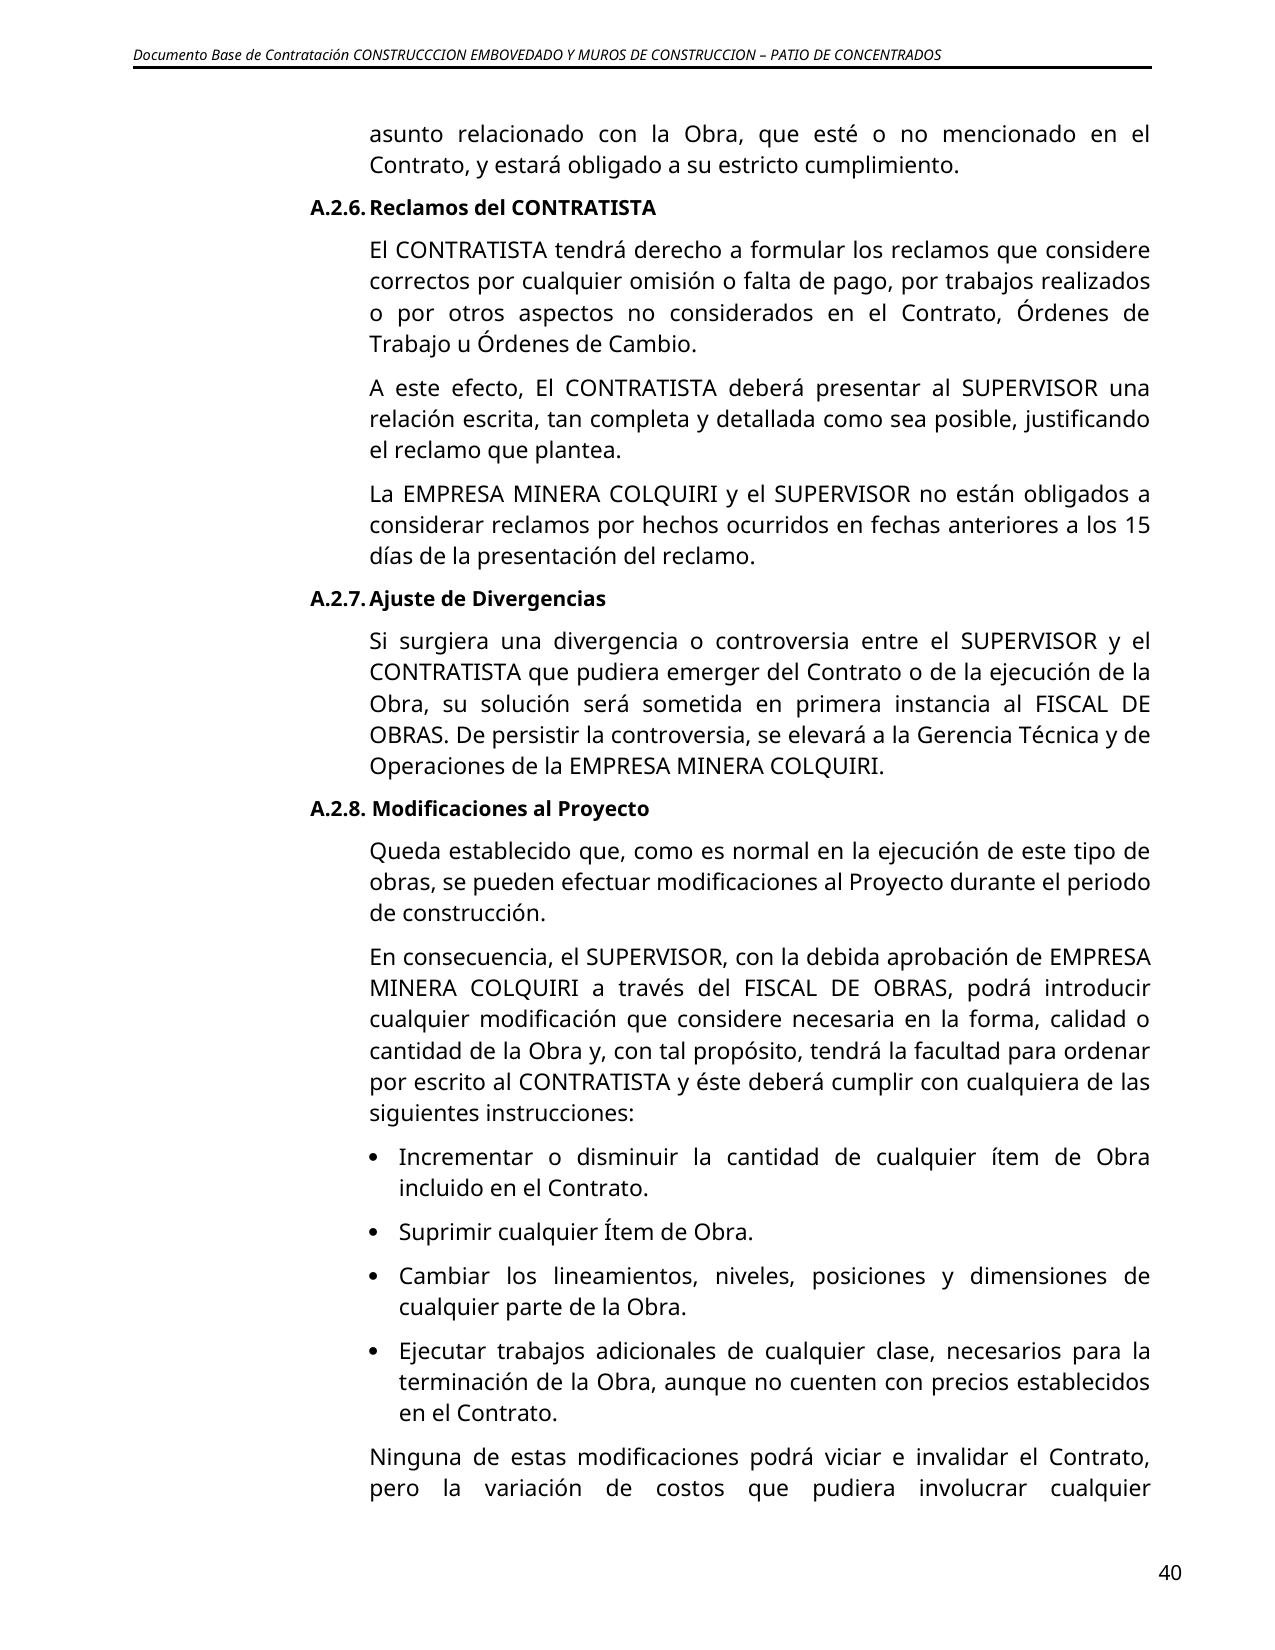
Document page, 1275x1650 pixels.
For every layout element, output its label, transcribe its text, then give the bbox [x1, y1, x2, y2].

subtitle A.2.6. Reclamos del CONTRATISTA [310, 193, 1152, 222]
text El CONTRATISTA tendrá derecho a formular los reclamos que considere correctos por cualquier omisión o falta de pago, por trabajos realizados o por otros aspectos no considerados en el Contrato, Órdenes de Trabajo u Órdenes de Cambio. [369, 234, 1152, 359]
list Cambiar los lineamientos, niveles, posiciones y dimensiones de cualquier parte de la Obra. [369, 1260, 1152, 1322]
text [369, 118, 1152, 181]
list Ejecutar trabajos adicionales de cualquier clase, necesarios para la terminación de la Obra, aunque no cuenten con precios establecidos en el Contrato. [369, 1335, 1152, 1428]
text A este efecto, El CONTRATISTA deberá presentar al SUPERVISOR una relación escrita, tan completa y detallada como sea posible, justificando el reclamo que plantea. [369, 372, 1152, 465]
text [369, 1441, 1152, 1503]
subtitle A.2.8. Modificaciones al Proyecto [310, 794, 1152, 822]
text Queda establecido que, como es normal en la ejecución de este tipo de obras, se pueden efectuar modificaciones al Proyecto durante el periodo de construcción. [369, 835, 1152, 928]
list Suprimir cualquier Ítem de Obra. [369, 1216, 1152, 1247]
text Si surgiera una divergencia o controversia entre el SUPERVISOR y el CONTRATISTA que pudiera emerger del Contrato o de la ejecución de la Obra, su solución será sometida en primera instancia al FISCAL DE OBRAS. De persistir la controversia, se elevará a la Gerencia Técnica y de Operaciones de la EMPRESA MINERA COLQUIRI. [369, 625, 1152, 781]
subtitle A.2.7. Ajuste de Divergencias [310, 584, 1152, 612]
text La EMPRESA MINERA COLQUIRI y el SUPERVISOR no están obligados a considerar reclamos por hechos ocurridos en fechas anteriores a los 15 días de la presentación del reclamo. [369, 478, 1152, 572]
list Incrementar o disminuir la cantidad de cualquier ítem de Obra incluido en el Contrato. [369, 1141, 1152, 1203]
text En consecuencia, el SUPERVISOR, con la debida aprobación de EMPRESA MINERA COLQUIRI a través del FISCAL DE OBRAS, podrá introducir cualquier modificación que considere necesaria en la forma, calidad o cantidad de la Obra y, con tal propósito, tendrá la facultad para ordenar por escrito al CONTRATISTA y éste deberá cumplir con cualquiera de las siguientes instrucciones: [369, 941, 1152, 1128]
